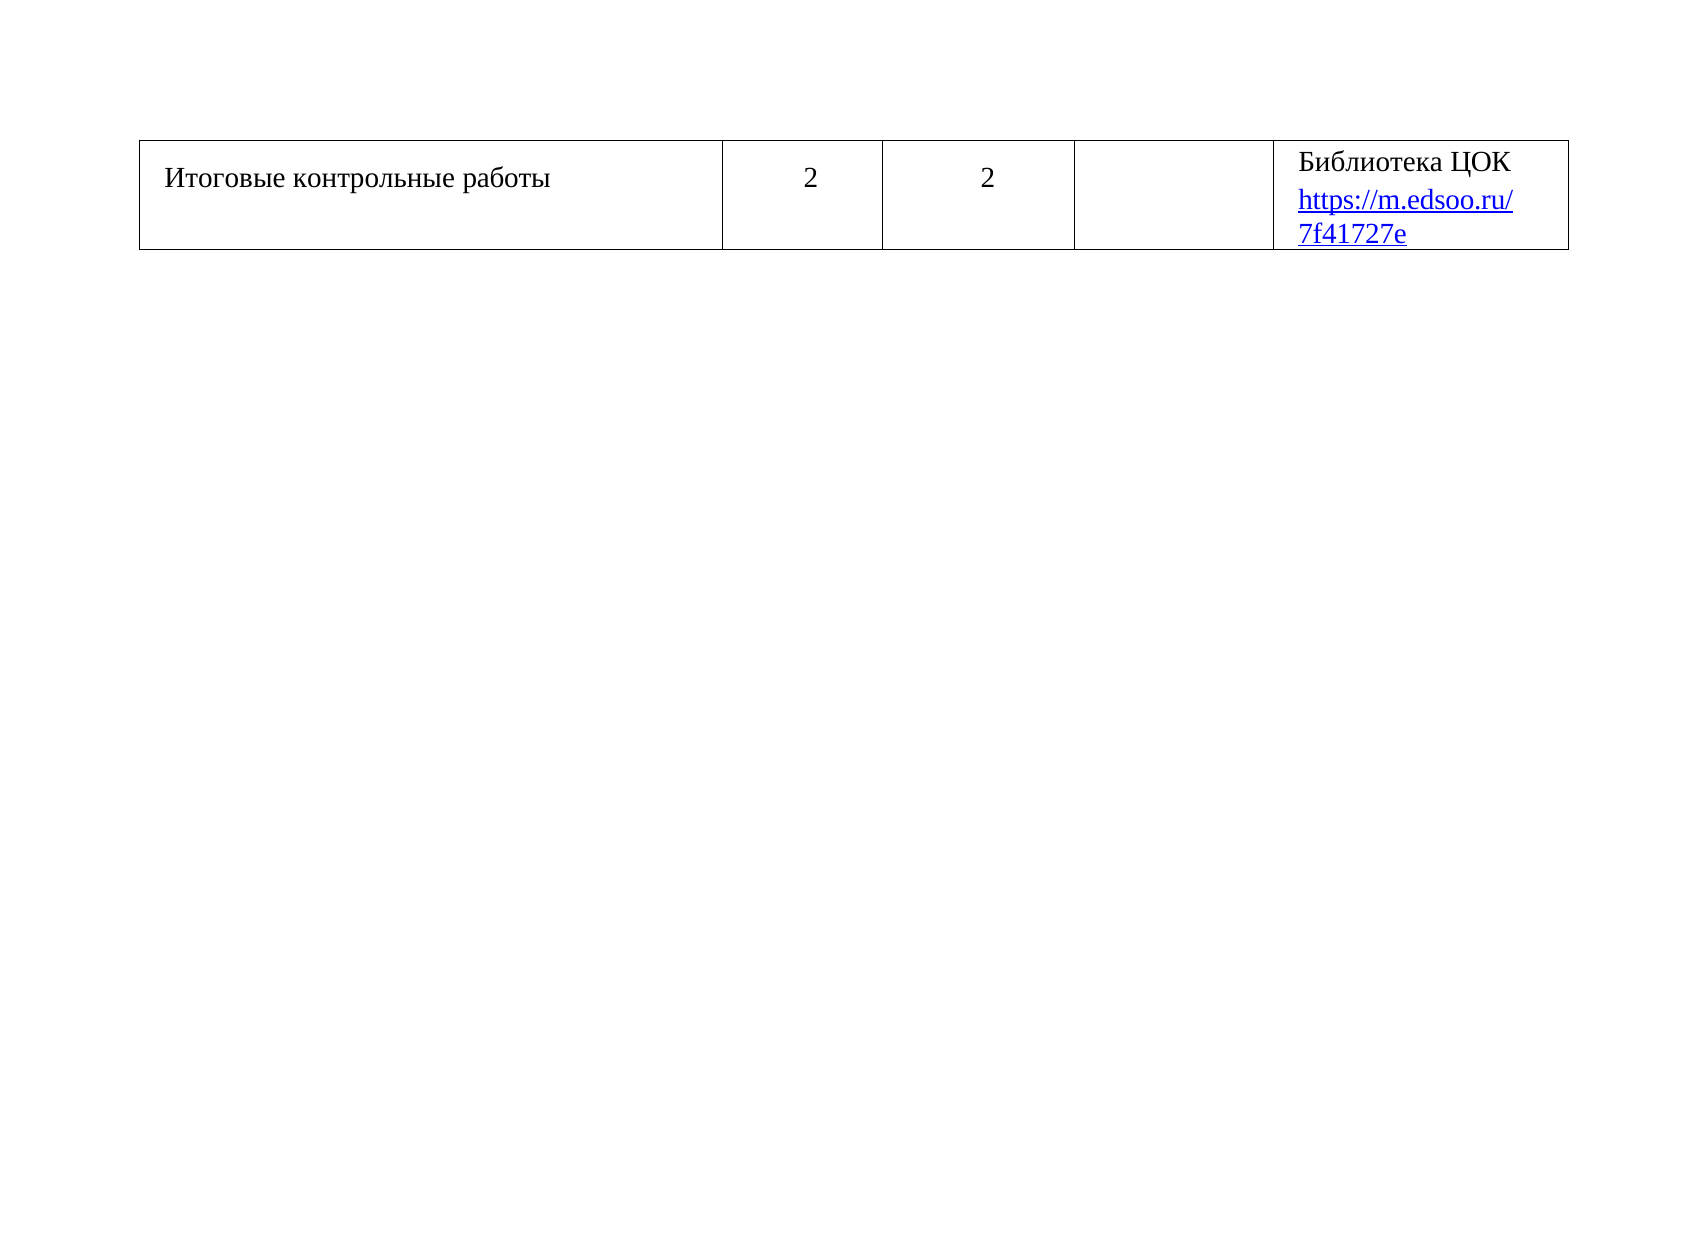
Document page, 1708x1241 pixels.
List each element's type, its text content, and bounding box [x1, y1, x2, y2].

table_cell 2 [723, 141, 882, 249]
table_cell 2 [883, 141, 1074, 249]
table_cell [1274, 141, 1568, 249]
table_cell Итоговые контрольные работы [140, 141, 722, 249]
table_cell [1075, 141, 1273, 249]
